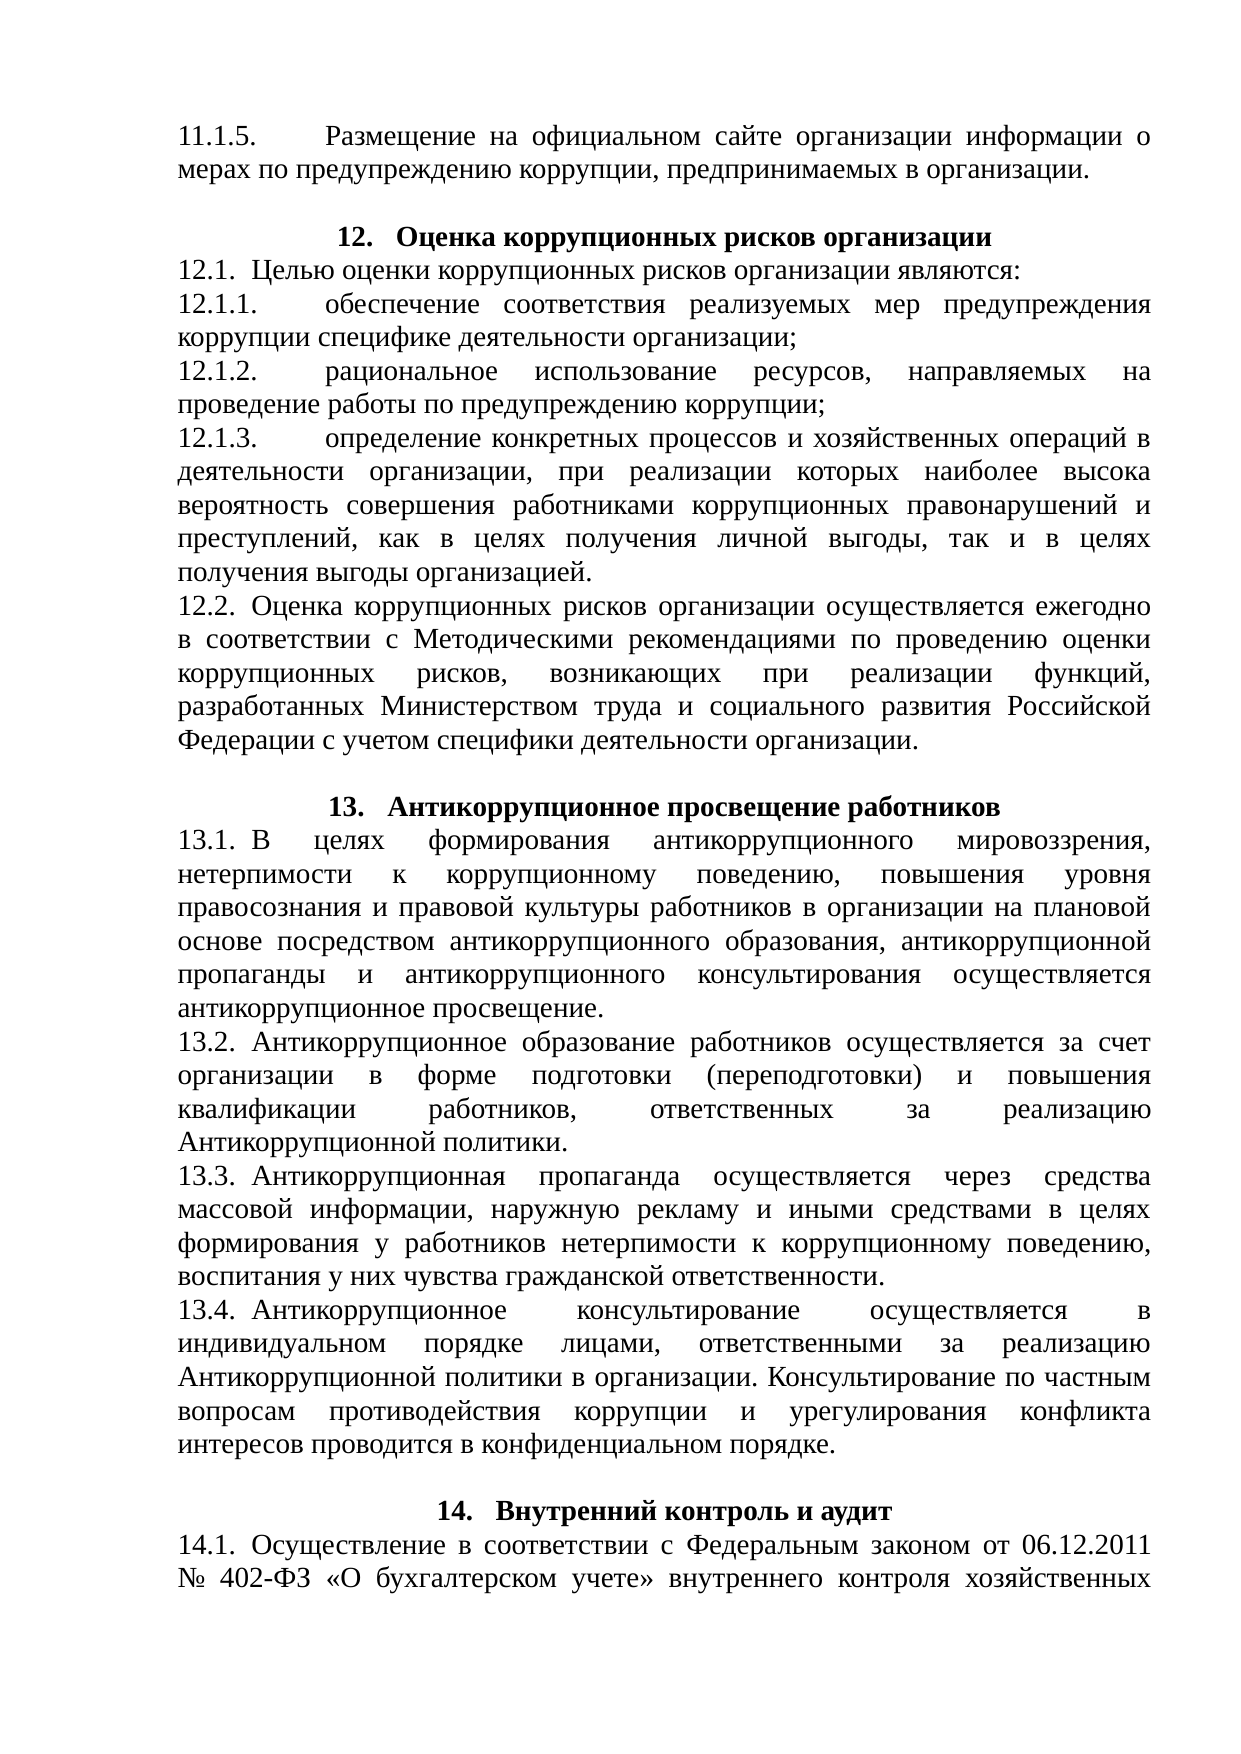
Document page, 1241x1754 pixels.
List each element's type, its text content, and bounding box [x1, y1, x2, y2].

list Оценка коррупционных рисков организации осуществляется ежегодно в соответствии с Методическими рекомендациями по проведению оценки коррупционных рисков, возникающих при реализации функций, разработанных Министерством труда и социального развития Российской Федерации с учетом специфики деятельности организации. [177, 588, 1152, 755]
list Внутренний контроль и аудит [177, 1493, 1152, 1527]
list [177, 1527, 1152, 1594]
list Размещение на официальном сайте организации информации о мерах по предупреждению коррупции, предпринимаемых в организации. [177, 118, 1152, 185]
list В целях формирования антикоррупционного мировоззрения, нетерпимости к коррупционному поведению, повышения уровня правосознания и правовой культуры работников в организации на плановой основе посредством антикоррупционного образования, антикоррупционной пропаганды и антикоррупционного консультирования осуществляется антикоррупционное просвещение. [177, 822, 1152, 1024]
list Антикоррупционная пропаганда осуществляется через средства массовой информации, наружную рекламу и иными средствами в целях формирования у работников нетерпимости к коррупционному поведению, воспитания у них чувства гражданской ответственности. [177, 1158, 1152, 1292]
list Антикоррупционное просвещение работников [177, 789, 1152, 822]
list определение конкретных процессов и хозяйственных операций в деятельности организации, при реализации которых наиболее высока вероятность совершения работниками коррупционных правонарушений и преступлений, как в целях получения личной выгоды, так и в целях получения выгоды организацией. [177, 420, 1152, 588]
list Целью оценки коррупционных рисков организации являются: [177, 252, 1152, 286]
list Оценка коррупционных рисков организации [177, 219, 1152, 252]
list Антикоррупционное консультирование осуществляется в индивидуальном порядке лицами, ответственными за реализацию Антикоррупционной политики в организации. Консультирование по частным вопросам противодействия коррупции и урегулирования конфликта интересов проводится в конфиденциальном порядке. [177, 1292, 1152, 1460]
list Антикоррупционное образование работников осуществляется за счет организации в форме подготовки (переподготовки) и повышения квалификации работников, ответственных за реализацию Антикоррупционной политики. [177, 1024, 1152, 1158]
list обеспечение соответствия реализуемых мер предупреждения коррупции специфике деятельности организации; [177, 286, 1152, 353]
list рациональное использование ресурсов, направляемых на проведение работы по предупреждению коррупции; [177, 353, 1152, 420]
